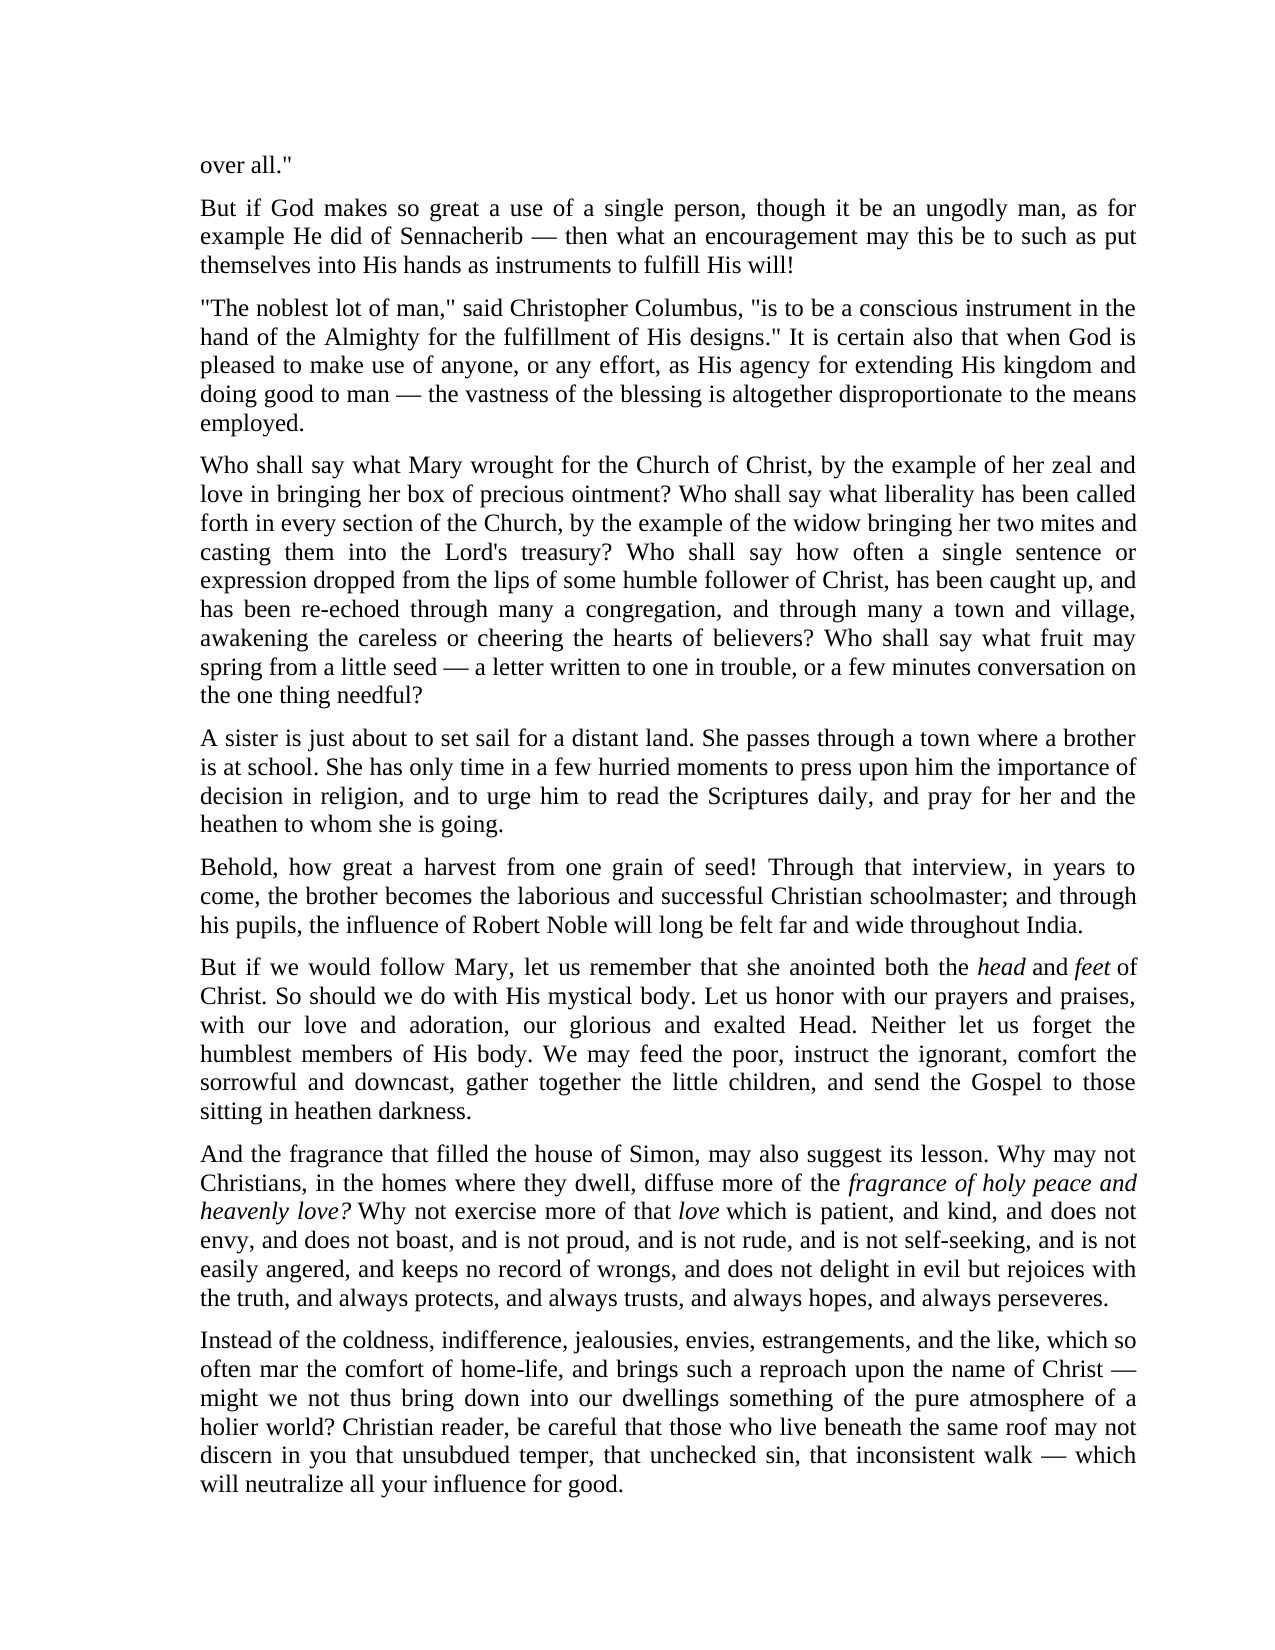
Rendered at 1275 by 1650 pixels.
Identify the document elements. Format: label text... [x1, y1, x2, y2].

text "The noblest lot of man," said Christopher Columbus, "is to be a conscious instrument in the hand of the Almighty for the fulfillment of His designs." It is certain also that when God is pleased to make use of anyone, or any effort, as His agency for extending His kingdom and doing good to man — the vastness of the blessing is altogether disproportionate to the means employed. [200, 293, 1137, 437]
text Behold, how great a harvest from one grain of seed! Through that interview, in years to come, the brother becomes the laborious and successful Christian schoolmaster; and through his pupils, the influence of Robert Noble will long be felt far and wide throughout India. [200, 852, 1137, 938]
text A sister is just about to set sail for a distant land. She passes through a town where a brother is at school. She has only time in a few hurried moments to press upon him the importance of decision in religion, and to urge him to read the Scriptures daily, and pray for her and the heathen to whom she is going. [200, 723, 1137, 838]
text Instead of the coldness, indifference, jealousies, envies, estrangements, and the like, which so often mar the comfort of home-life, and brings such a reproach upon the name of Christ — might we not thus bring down into our dwellings something of the pure atmosphere of a holier world? Christian reader, be careful that those who live beneath the same roof may not discern in you that unsubdued temper, that unchecked sin, that inconsistent walk — which will neutralize all your influence for good. [200, 1325, 1137, 1498]
text Who shall say what Mary wrought for the Church of Christ, by the example of her zeal and love in bringing her box of precious ointment? Who shall say what liberality has been called forth in every section of the Church, by the example of the widow bringing her two mites and casting them into the Lord's treasury? Who shall say how often a single sentence or expression dropped from the lips of some humble follower of Christ, has been caught up, and has been re-echoed through many a congregation, and through many a town and village, awakening the careless or cheering the hearts of believers? Who shall say what fruit may spring from a little seed — a letter written to one in trouble, or a few minutes conversation on the one thing needful? [200, 451, 1137, 709]
text But if we would follow Mary, let us remember that she anointed both the head and feet of Christ. So should we do with His mystical body. Let us honor with our prayers and praises, with our love and adoration, our glorious and exalted Head. Neither let us forget the humblest members of His body. We may feed the poor, instruct the ignorant, comfort the sorrowful and downcast, gather together the little children, and send the Gospel to those sitting in heathen darkness. [200, 952, 1137, 1125]
text And the fragrance that filled the house of Simon, may also suggest its lesson. Why may not Christians, in the homes where they dwell, diffuse more of the fragrance of holy peace and heavenly love? Why not exercise more of that love which is patient, and kind, and does not envy, and does not boast, and is not proud, and is not rude, and is not self-seeking, and is not easily angered, and keeps no record of wrongs, and does not delight in evil but rejoices with the truth, and always protects, and always trusts, and always hopes, and always perseveres. [200, 1139, 1137, 1311]
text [200, 150, 1137, 179]
text But if God makes so great a use of a single person, though it be an ungodly man, as for example He did of Sennacherib — then what an encouragement may this be to such as put themselves into His hands as instruments to fulfill His will! [200, 193, 1137, 279]
